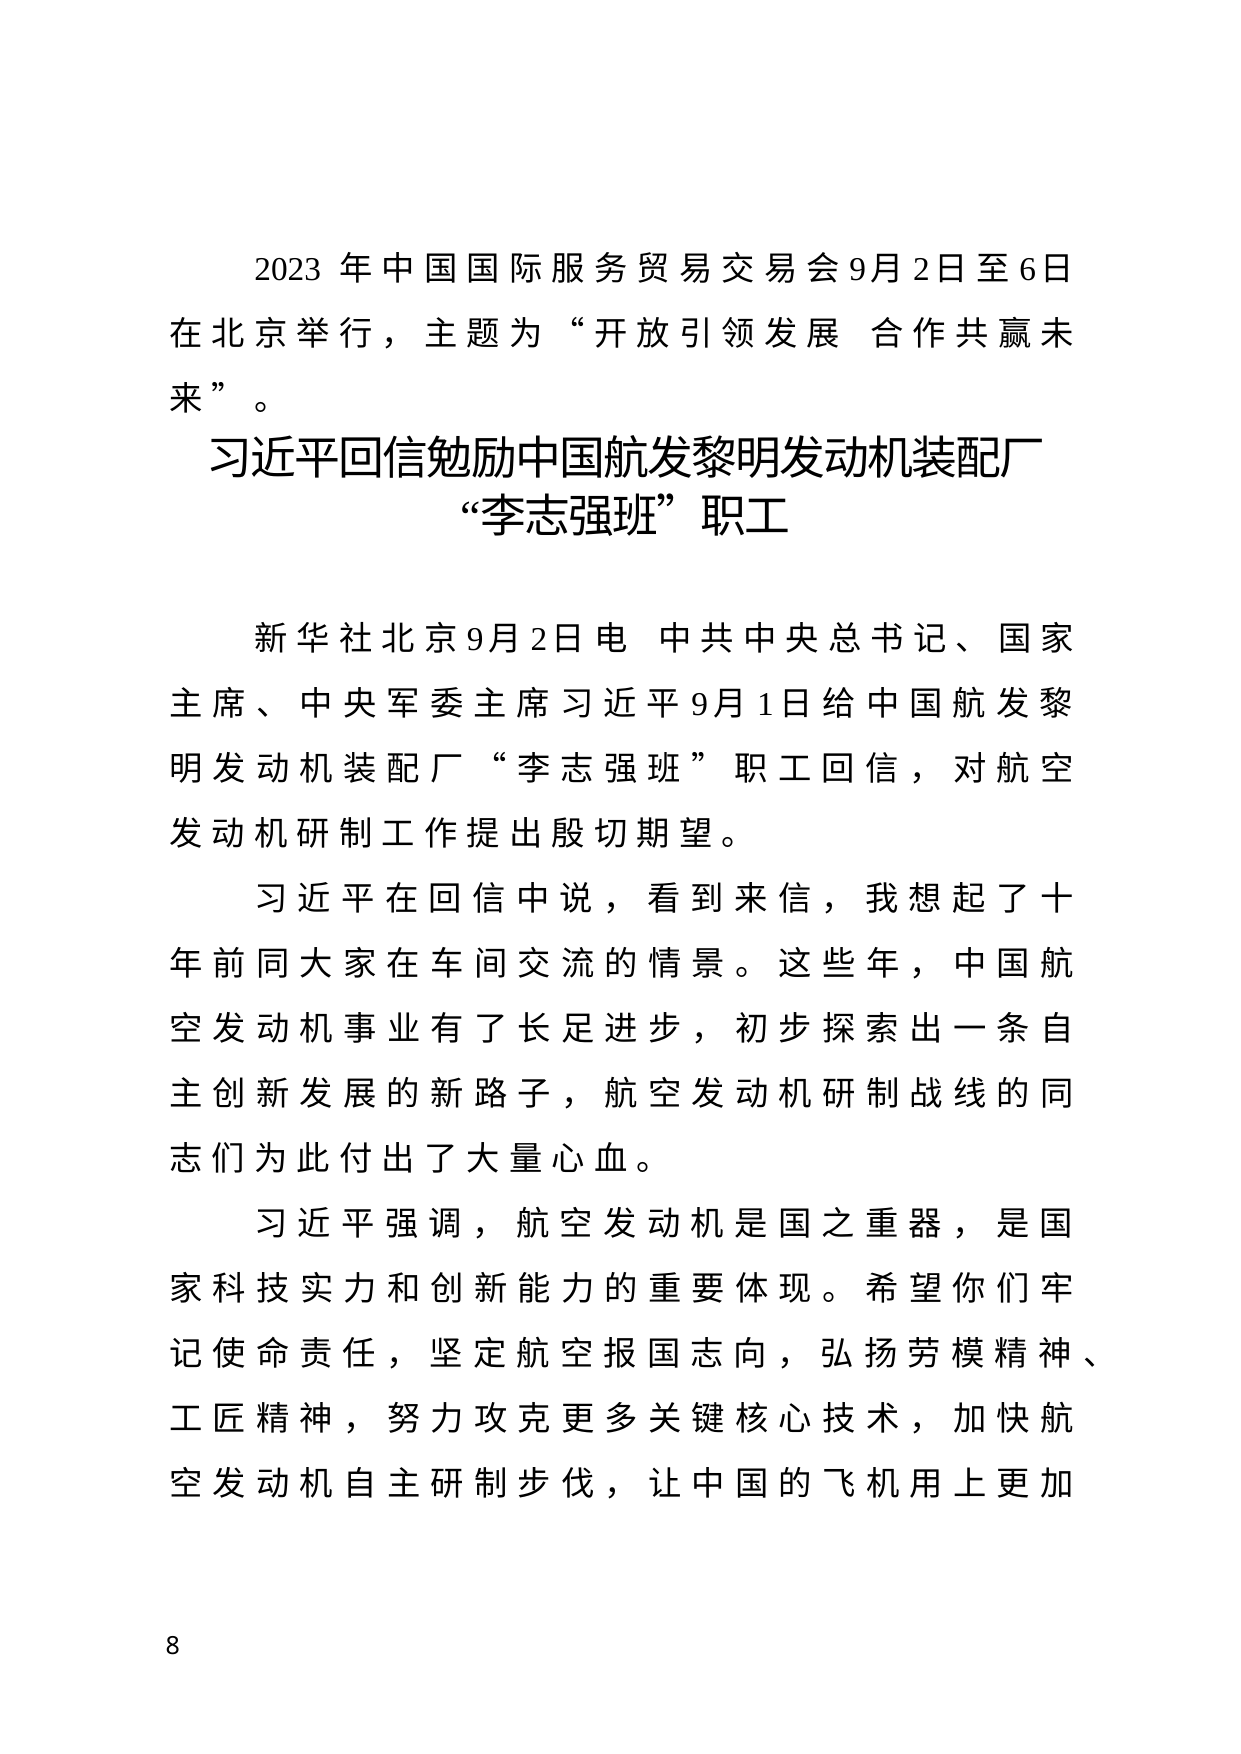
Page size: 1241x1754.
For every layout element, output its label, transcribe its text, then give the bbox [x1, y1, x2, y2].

text 习近平在回信中说，看到来信，我想起了十年前同大家在车间交流的情景。这些年，中国航空发动机事业有了长足进步，初步探索出一条自主创新发展的新路子，航空发动机研制战线的同志们为此付出了大量心血。 [169, 863, 1083, 1188]
text 习近平回信勉励中国航发黎明发动机装配厂 “李志强班”职工 [169, 428, 1083, 544]
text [169, 1188, 1083, 1513]
text 新华社北京9月2日电 中共中央总书记、国家主席、中央军委主席习近平9月1日给中国航发黎明发动机装配厂“李志强班”职工回信，对航空发动机研制工作提出殷切期望。 [169, 603, 1083, 863]
text 2023年中国国际服务贸易交易会9月2日至6日在北京举行，主题为“开放引领发展 合作共赢未来”。 [169, 233, 1083, 428]
